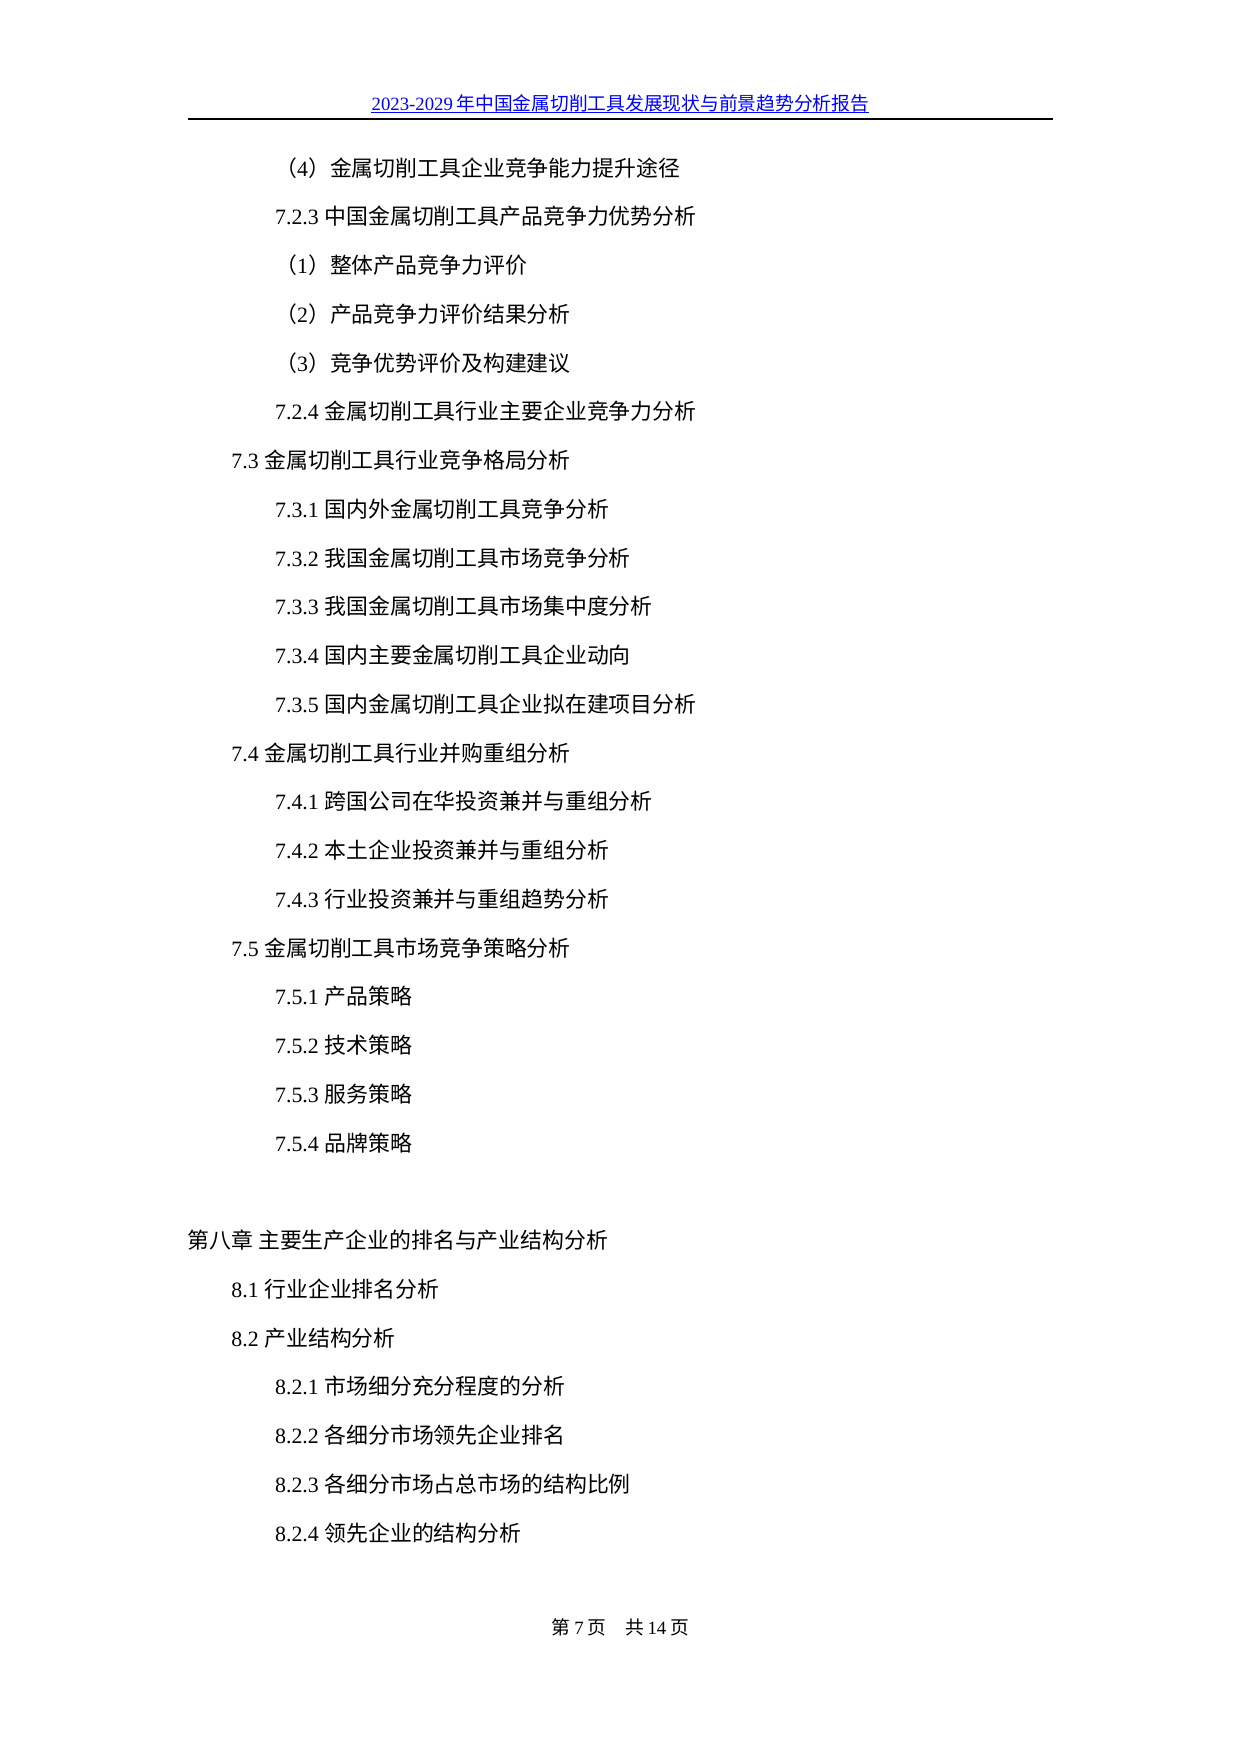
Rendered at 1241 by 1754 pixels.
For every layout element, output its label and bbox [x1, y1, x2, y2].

text [187, 150, 1053, 1548]
